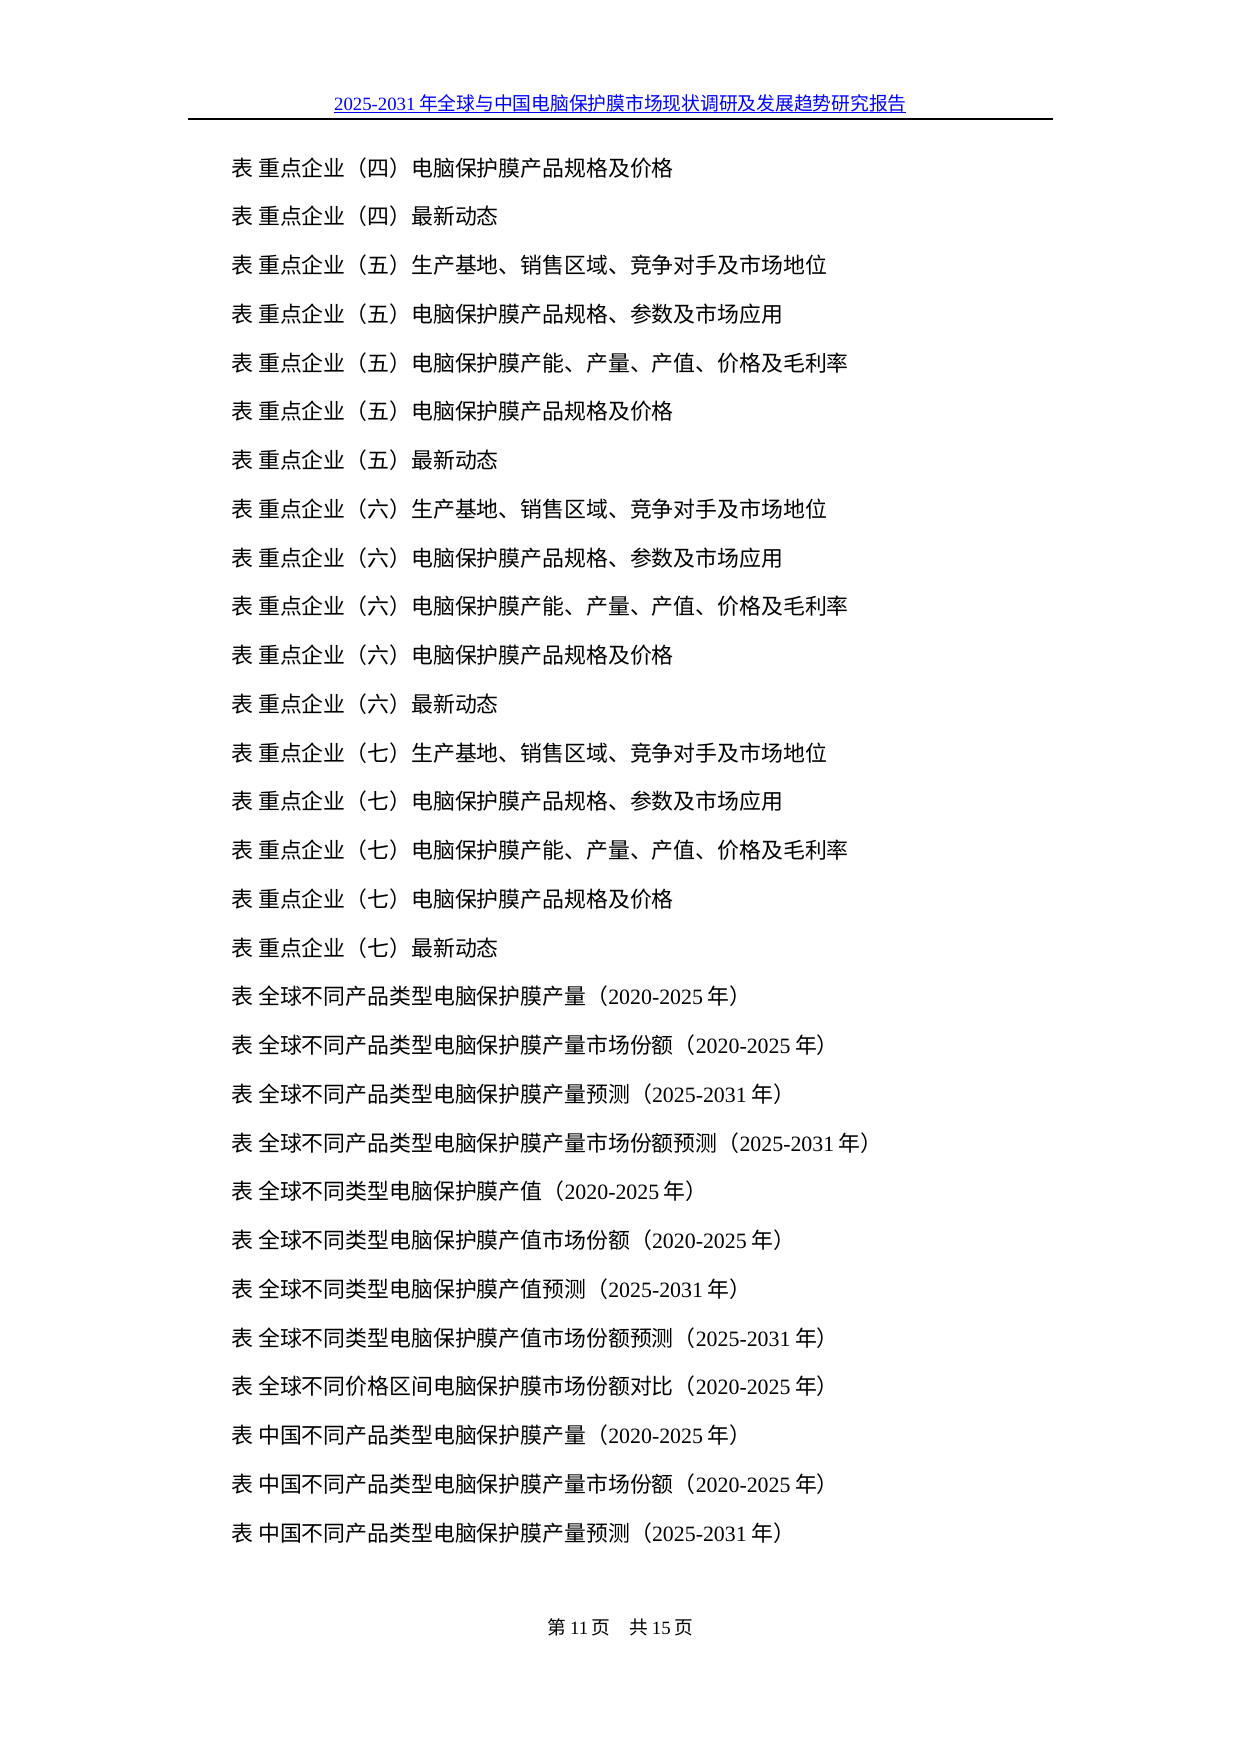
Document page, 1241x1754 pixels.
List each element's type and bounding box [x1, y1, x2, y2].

text [187, 150, 1053, 1548]
